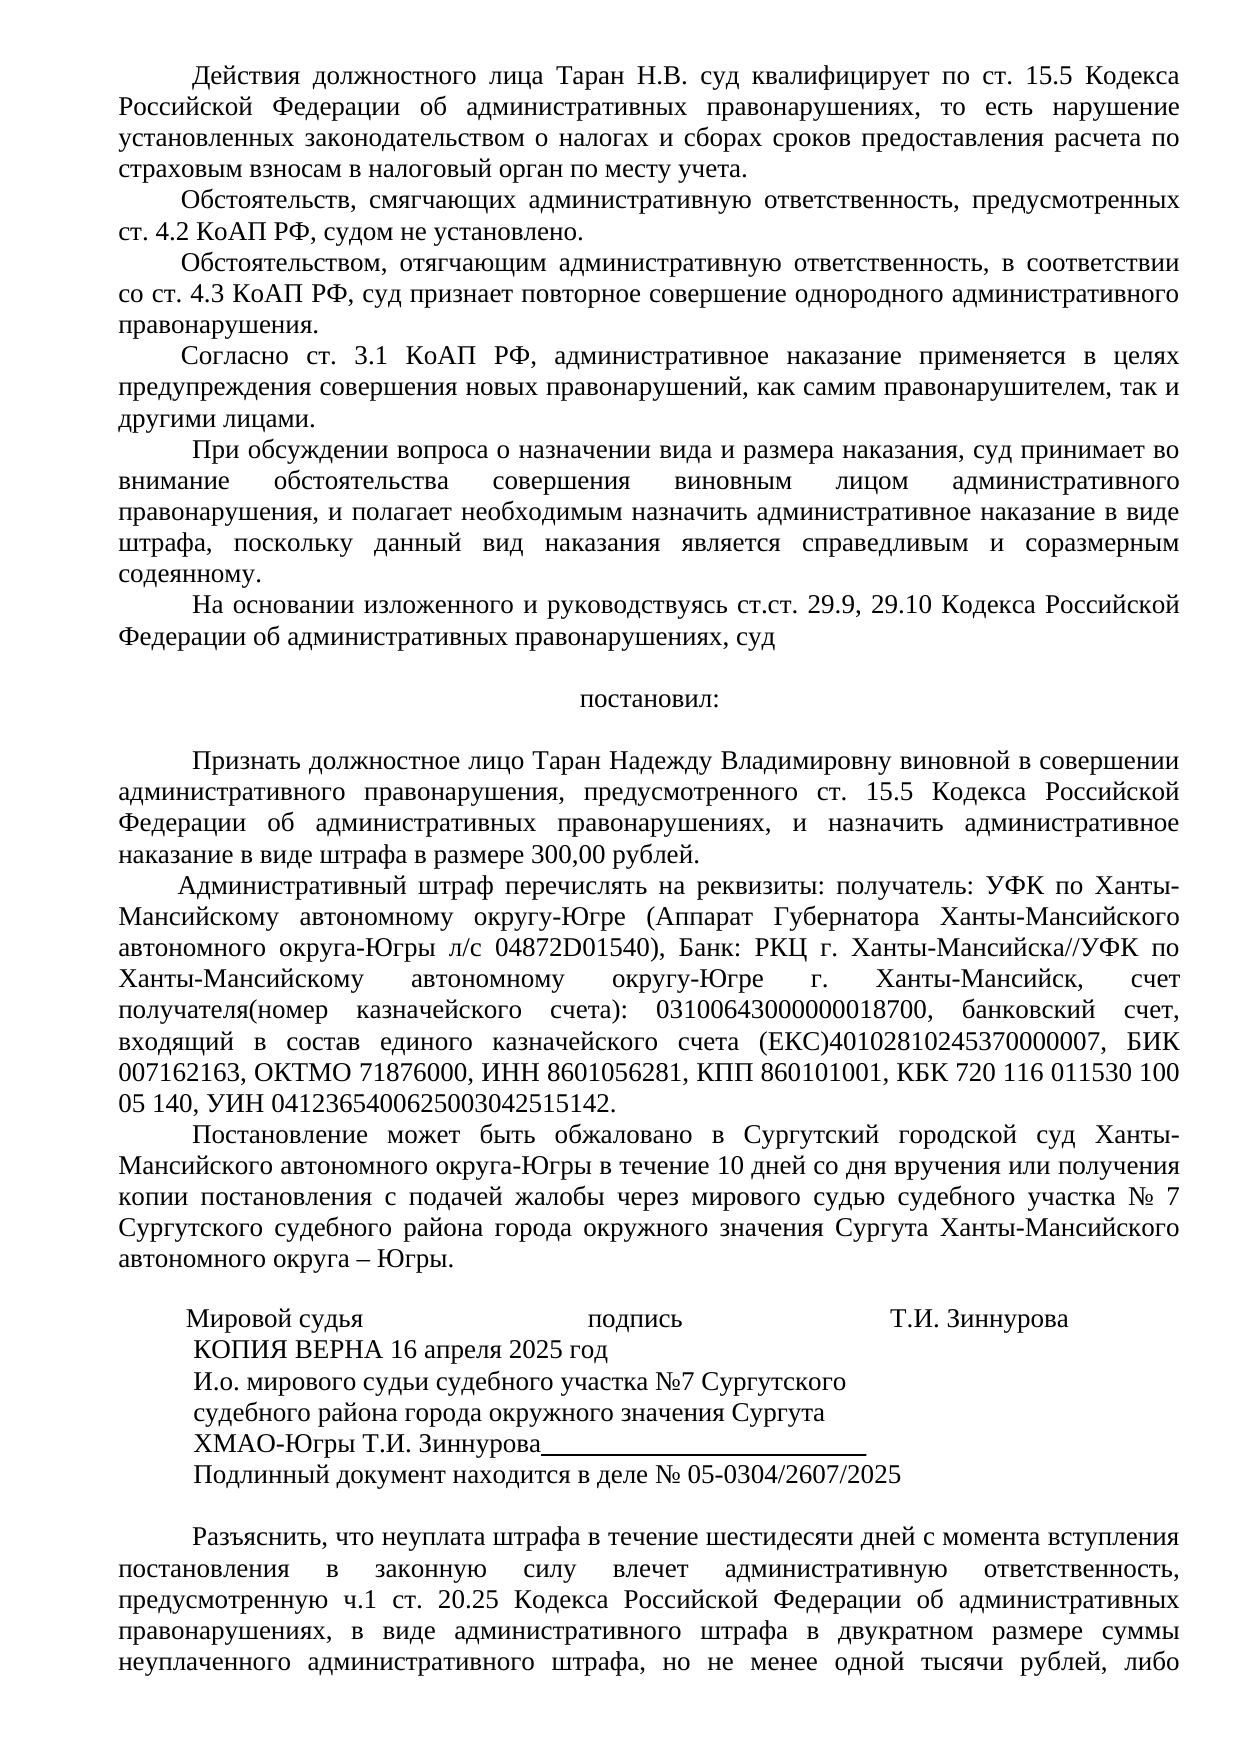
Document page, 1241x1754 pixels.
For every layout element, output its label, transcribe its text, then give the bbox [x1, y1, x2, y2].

text Действия должностного лица Таран Н.В. суд квалифицирует по ст. 15.5 Кодекса Российской Федерации об административных правонарушениях, то есть нарушение установленных законодательством о налогах и сборах сроков предоставления расчета по страховым взносам в налоговый орган по месту учета. [118, 59, 1181, 184]
text Обстоятельством, отягчающим административную ответственность, в соответствии со ст. 4.3 КоАП РФ, суд признает повторное совершение однородного административного правонарушения. [118, 246, 1181, 339]
text постановил: [118, 682, 1181, 713]
text судебного района города окружного значения Сургута [118, 1396, 1181, 1427]
text КОПИЯ ВЕРНА 16 апреля 2025 год [118, 1334, 1181, 1365]
text ХМАО-Югры Т.И. Зиннурова________________________ [118, 1427, 1181, 1458]
text И.о. мирового судьи судебного участка №7 Сургутского [118, 1365, 1181, 1396]
text При обсуждении вопроса о назначении вида и размера наказания, суд принимает во внимание обстоятельства совершения виновным лицом административного правонарушения, и полагает необходимым назначить административное наказание в виде штрафа, поскольку данный вид наказания является справедливым и соразмерным содеянному. [118, 433, 1181, 588]
text Подлинный документ находится в деле № 05-0304/2607/2025 [118, 1458, 1181, 1489]
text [118, 1521, 1181, 1676]
text Обстоятельств, смягчающих административную ответственность, предусмотренных ст. 4.2 КоАП РФ, судом не установлено. [118, 184, 1181, 246]
text Административный штраф перечислять на реквизиты: получатель: УФК по Ханты-Мансийскому автономному округу-Югре (Аппарат Губернатора Ханты-Мансийского автономного округа-Югры л/с 04872D01540), Банк: РКЦ г. Ханты-Мансийска//УФК по Ханты-Мансийскому автономному округу-Югре г. Ханты-Мансийск, счет получателя(номер казначейского счета): 03100643000000018700, банковский счет, входящий в состав единого казначейского счета (ЕКС)40102810245370000007, БИК 007162163, ОКТМО 71876000, ИНН 8601056281, КПП 860101001, КБК 720 116 011530 100 05 140, УИН 0412365400625003042515142. [118, 869, 1181, 1118]
text На основании изложенного и руководствуясь ст.ст. 29.9, 29.10 Кодекса Российской Федерации об административных правонарушениях, суд [118, 588, 1181, 651]
text Признать должностное лицо Таран Надежду Владимировну виновной в совершении административного правонарушения, предусмотренного ст. 15.5 Кодекса Российской Федерации об административных правонарушениях, и назначить административное наказание в виде штрафа в размере 300,00 рублей. [118, 744, 1181, 869]
text Постановление может быть обжаловано в Сургутский городской суд Ханты-Мансийского автономного округа-Югры в течение 10 дней со дня вручения или получения копии постановления с подачей жалобы через мирового судью судебного участка № 7 Сургутского судебного района города окружного значения Сургута Ханты-Мансийского автономного округа – Югры. [118, 1118, 1181, 1274]
text Согласно ст. 3.1 КоАП РФ, административное наказание применяется в целях предупреждения совершения новых правонарушений, как самим правонарушителем, так и другими лицами. [118, 339, 1181, 433]
text Мировой судья подпись Т.И. Зиннурова [118, 1302, 1181, 1334]
